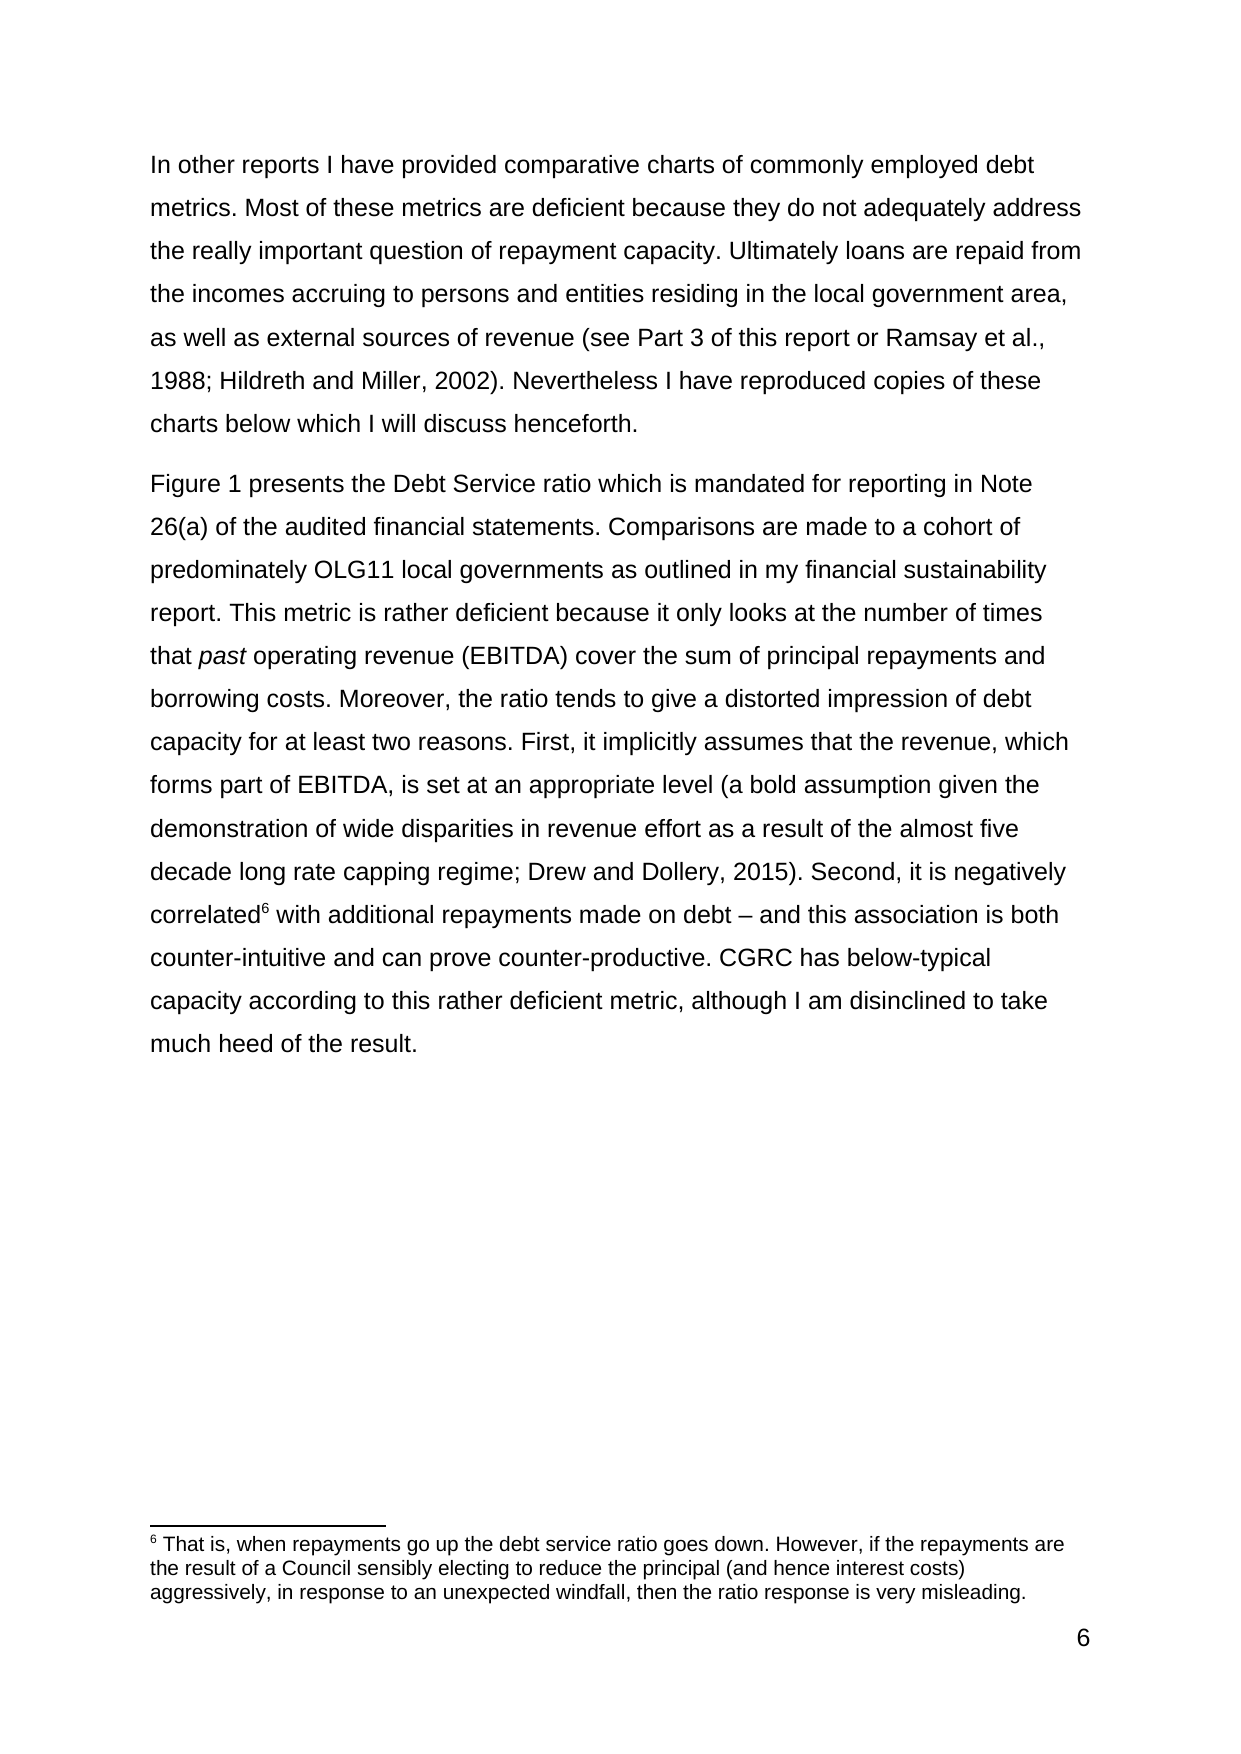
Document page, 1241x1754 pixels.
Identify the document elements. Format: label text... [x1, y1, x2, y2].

text Figure 1 presents the Debt Service ratio which is mandated for reporting in Note 26(a) of the audited financial statements. Comparisons are made to a cohort of predominately OLG11 local governments as outlined in my financial sustainability report. This metric is rather deficient because it only looks at the number of times that past operating revenue (EBITDA) cover the sum of principal repayments and borrowing costs. Moreover, the ratio tends to give a distorted impression of debt capacity for at least two reasons. First, it implicitly assumes that the revenue, which forms part of EBITDA, is set at an appropriate level (a bold assumption given the demonstration of wide disparities in revenue effort as a result of the almost five decade long rate capping regime; Drew and Dollery, 2015). Second, it is negatively correlated with additional repayments made on debt – and this association is both counter-intuitive and can prove counter-productive. CGRC has below-typical capacity according to this rather deficient metric, although I am disinclined to take much heed of the result. [150, 468, 1090, 1058]
text In other reports I have provided comparative charts of commonly employed debt metrics. Most of these metrics are deficient because they do not adequately address the really important question of repayment capacity. Ultimately loans are repaid from the incomes accruing to persons and entities residing in the local government area, as well as external sources of revenue (see Part 3 of this report or Ramsay et al., 1988; Hildreth and Miller, 2002). Nevertheless I have reproduced copies of these charts below which I will discuss henceforth. [150, 150, 1090, 437]
